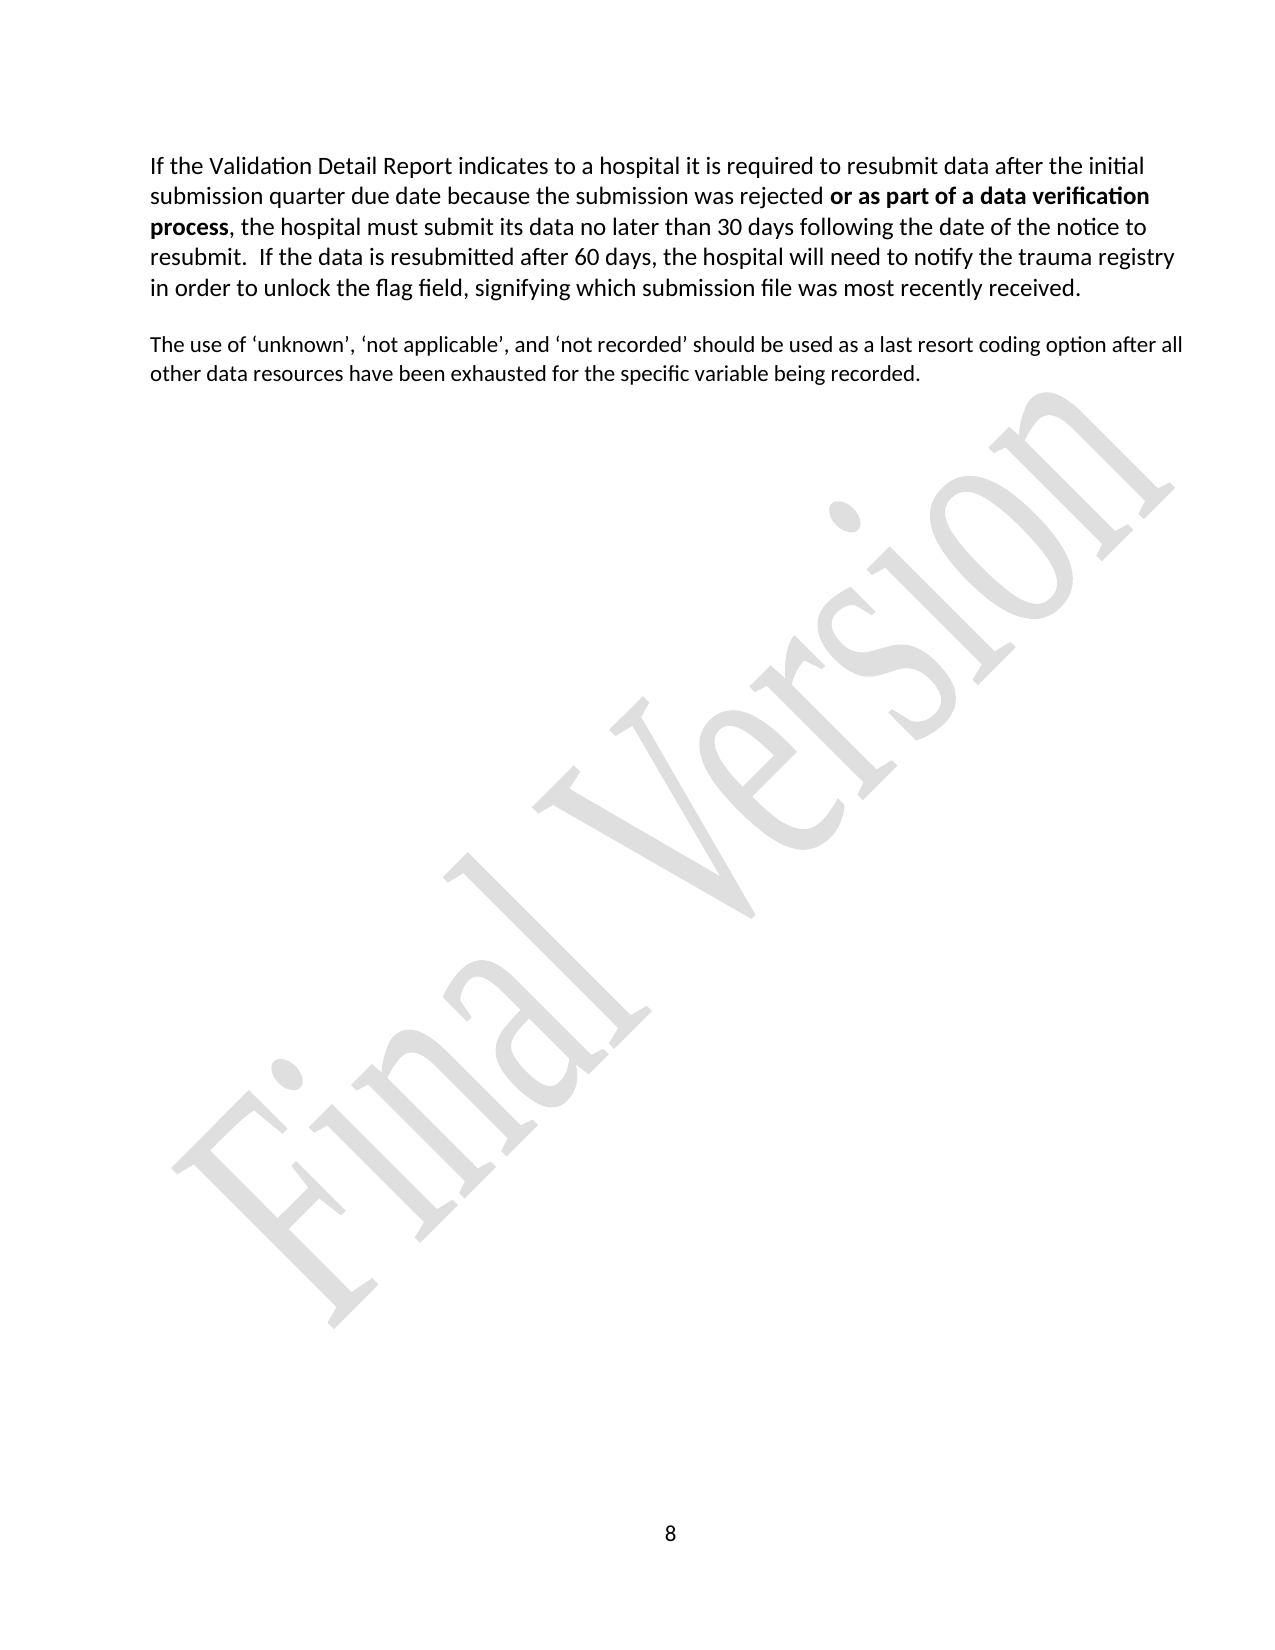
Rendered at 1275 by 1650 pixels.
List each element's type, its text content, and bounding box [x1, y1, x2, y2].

text If the Validation Detail Report indicates to a hospital it is required to resubmit data after the initial submission quarter due date because the submission was rejected or as part of a data verification process, the hospital must submit its data no later than 30 days following the date of the notice to resubmit. If the data is resubmitted after 60 days, the hospital will need to notify the trauma registry in order to unlock the flag field, signifying which submission file was most recently received. [150, 150, 1191, 303]
text The use of ‘unknown’, ‘not applicable’, and ‘not recorded’ should be used as a last resort coding option after all other data resources have been exhausted for the specific variable being recorded. [150, 331, 1191, 387]
